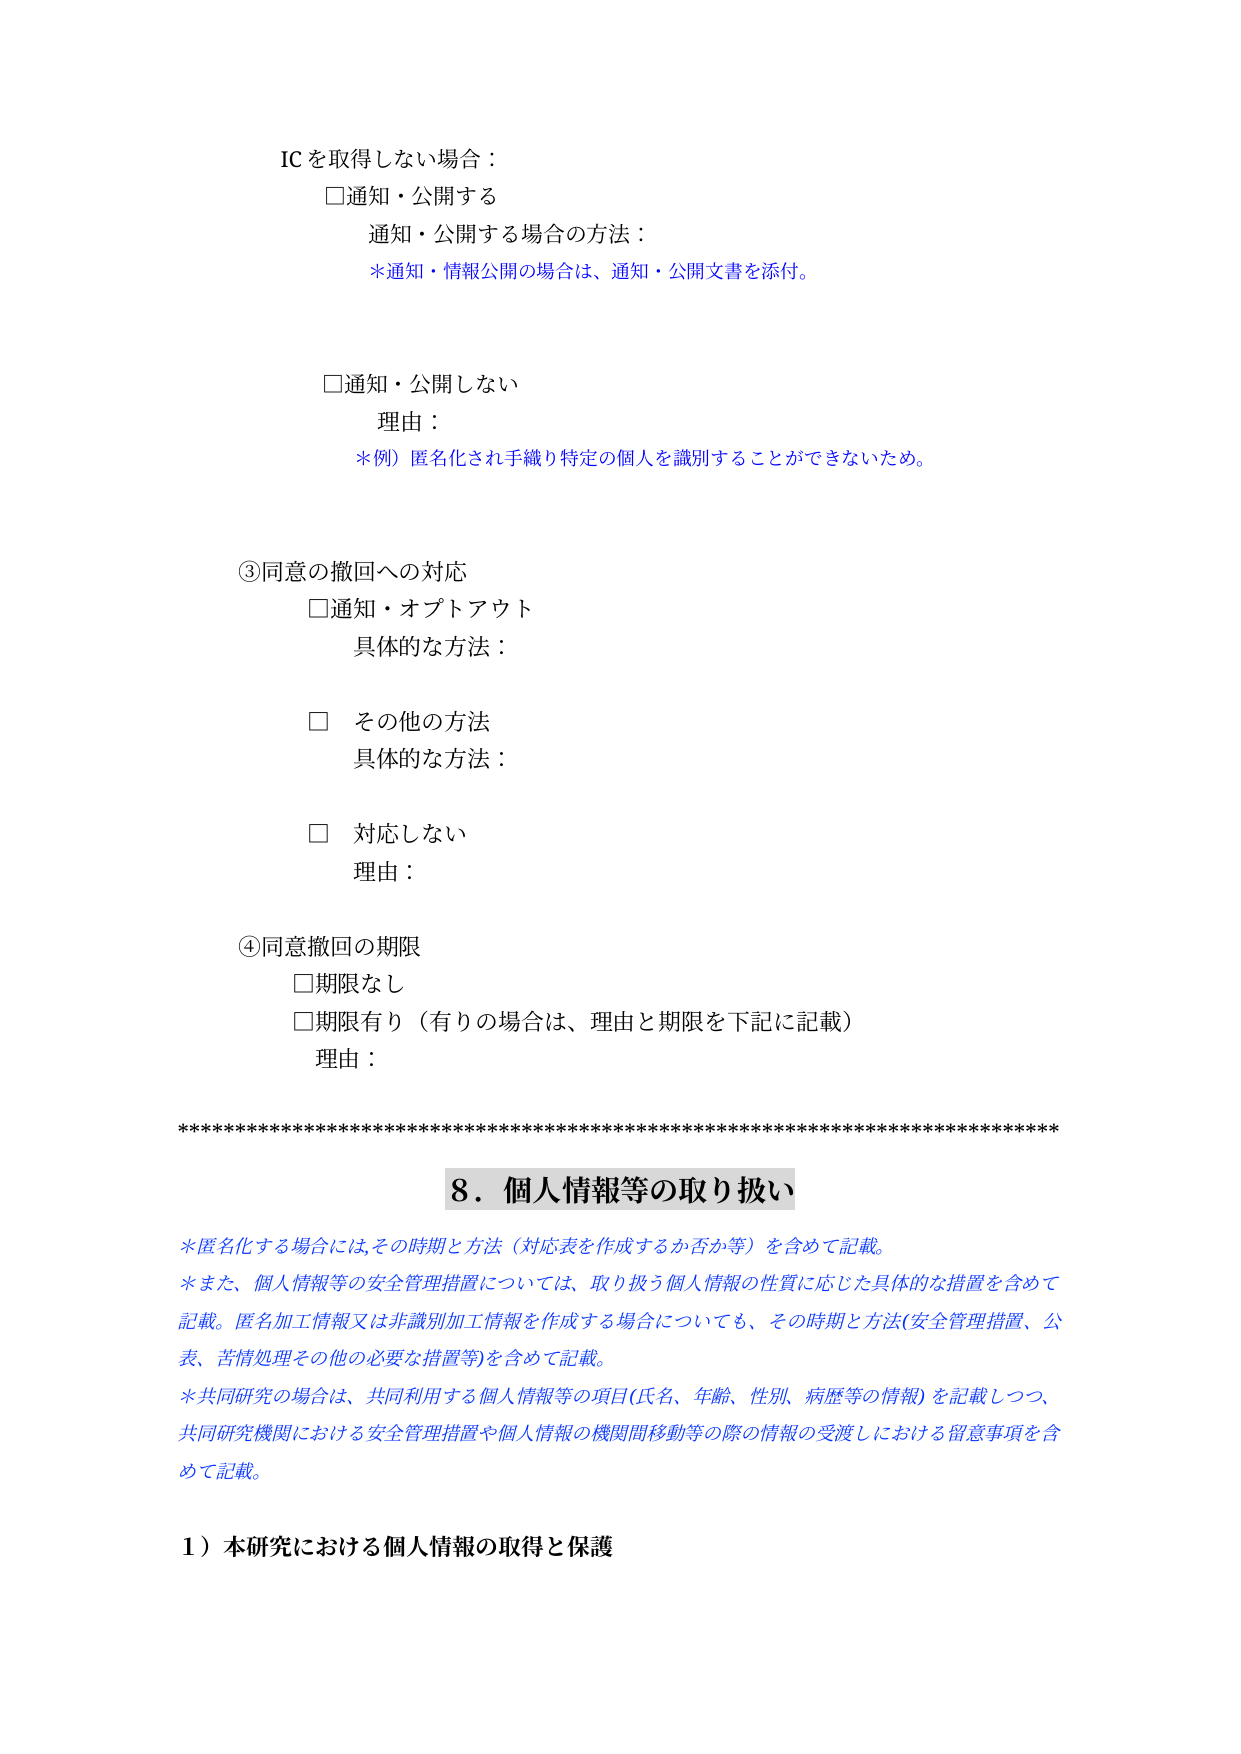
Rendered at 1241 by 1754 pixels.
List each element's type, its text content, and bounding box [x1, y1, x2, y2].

text □期限なし [177, 964, 1063, 1001]
text ＊例）匿名化され手織り特定の個人を識別することができないため。 [177, 439, 1063, 476]
text ***************************************************************************** [177, 1114, 1063, 1151]
text □ その他の方法 [177, 701, 1063, 739]
text 理由： [177, 851, 1063, 889]
text １）本研究における個人情報の取得と保護 [177, 1526, 1063, 1564]
text □通知・オプトアウト [177, 589, 1063, 626]
text 理由： [177, 1039, 1063, 1076]
text ③同意の撤回への対応 [177, 551, 1063, 589]
text 理由： [177, 401, 1063, 439]
text □通知・公開する [177, 176, 1063, 214]
text ＊通知・情報公開の場合は、通知・公開文書を添付。 [177, 251, 1063, 289]
text □期限有り（有りの場合は、理由と期限を下記に記載） [177, 1001, 1063, 1039]
text 具体的な方法： [177, 626, 1063, 664]
text □ 対応しない [177, 814, 1063, 851]
text ICを取得しない場合： [177, 139, 1063, 176]
text ＊また、個人情報等の安全管理措置については、取り扱う個人情報の性質に応じた具体的な措置を含めて記載。匿名加工情報又は非識別加工情報を作成する場合についても、その時期と方法(安全管理措置、公表、苦情処理その他の必要な措置等)を含めて記載。 [177, 1264, 1063, 1376]
text ＊匿名化する場合には,その時期と方法（対応表を作成するか否か等）を含めて記載。 [177, 1226, 1063, 1264]
text 具体的な方法： [177, 739, 1063, 776]
text 通知・公開する場合の方法： [177, 214, 1063, 251]
text ＊共同研究の場合は、共同利用する個人情報等の項目(氏名、年齢、性別、病歴等の情報) を記載しつつ、共同研究機関における安全管理措置や個人情報の機関間移動等の際の情報の受渡しにおける留意事項を含めて記載。 [177, 1376, 1063, 1489]
text ④同意撤回の期限 [177, 926, 1063, 964]
text ８．個人情報等の取り扱い [177, 1151, 1063, 1226]
text □通知・公開しない [177, 364, 1063, 401]
